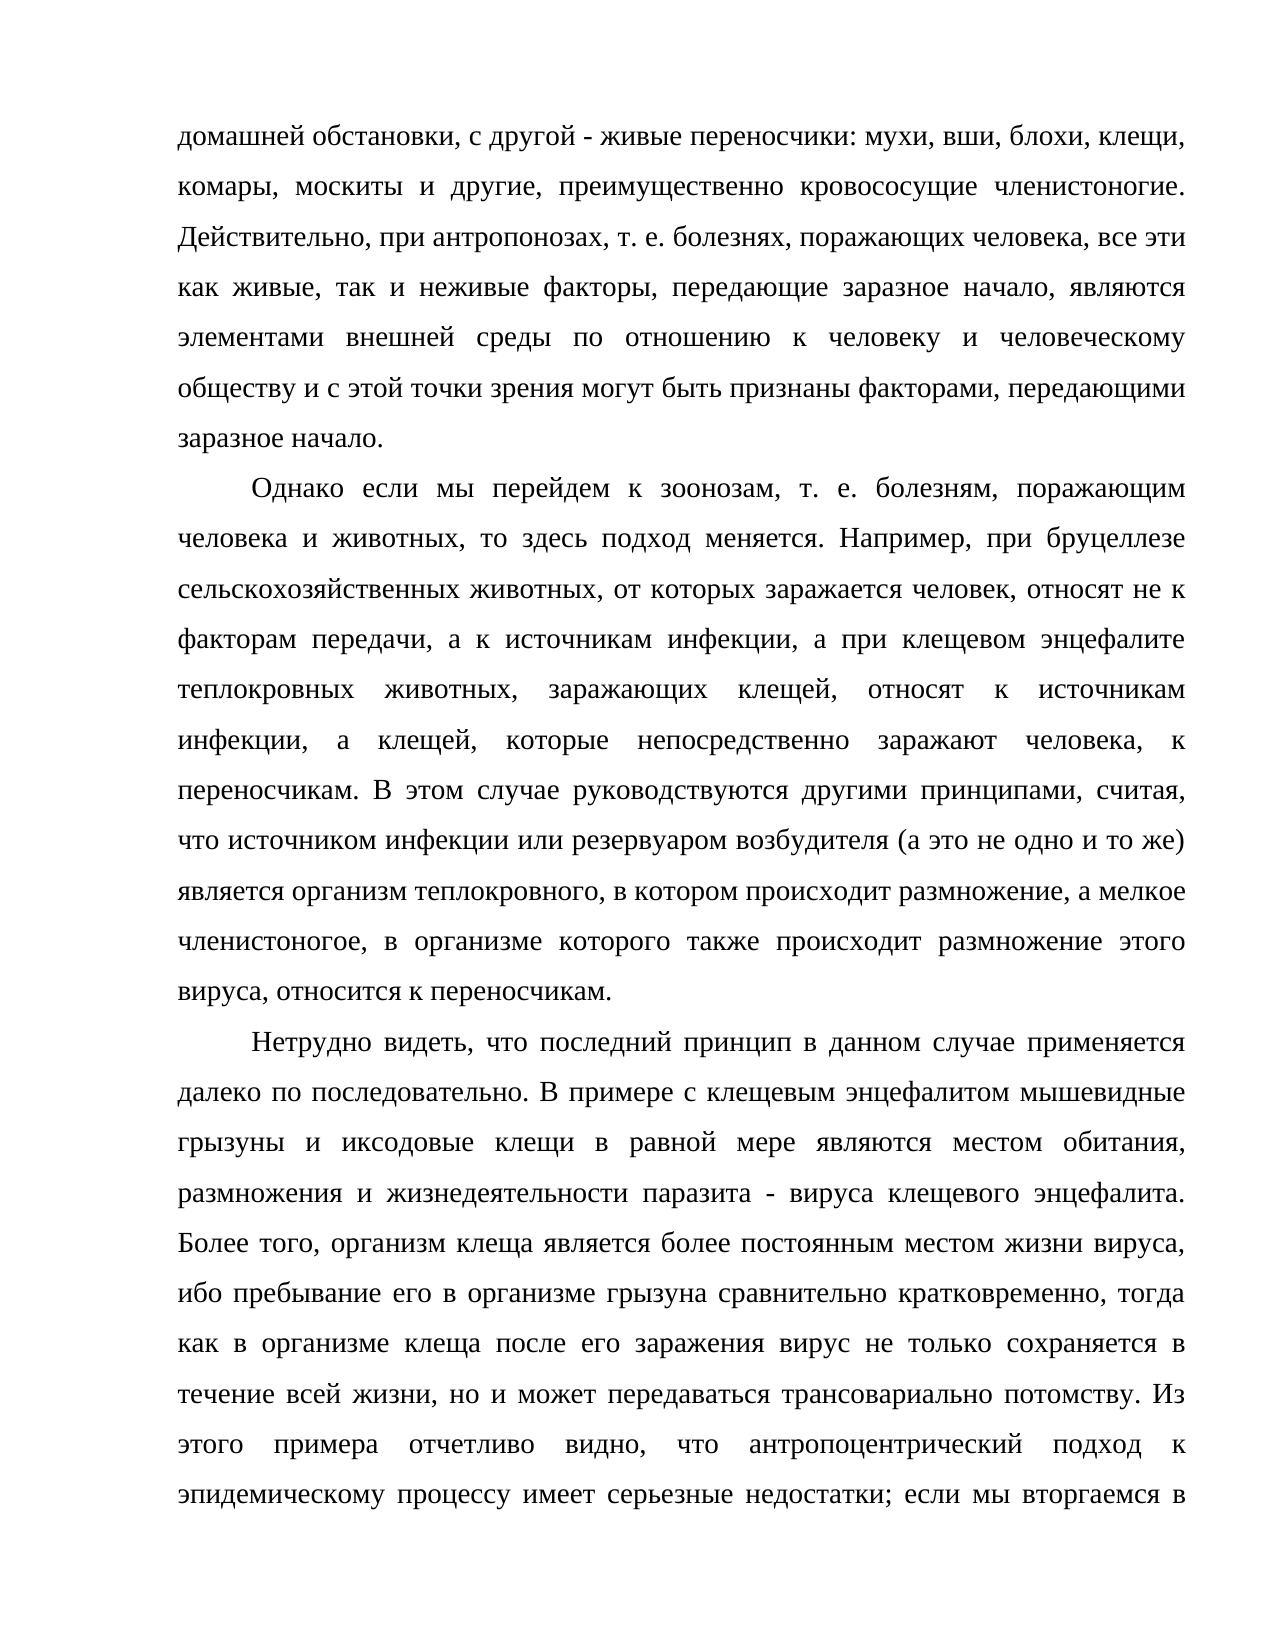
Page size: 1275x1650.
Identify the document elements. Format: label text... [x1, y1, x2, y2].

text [177, 1024, 1186, 1510]
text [177, 118, 1186, 453]
text Однако если мы перейдем к зоонозам, т. е. болезням, поражающим человека и животных, то здесь подход меняется. Например, при бруцеллезе сельскохозяйственных животных, от которых заражается человек, относят не к факторам передачи, а к источникам инфекции, а при клещевом энцефалите теплокровных животных, заражающих клещей, относят к источникам инфекции, а клещей, которые непосредственно заражают человека, к переносчикам. В этом случае руководствуются другими принципами, считая, что источником инфекции или резервуаром возбудителя (а это не одно и то же) является организм теплокровного, в котором происходит размножение, а мелкое членистоногое, в организме которого также происходит размножение этого вируса, относится к переносчикам. [177, 470, 1186, 1007]
